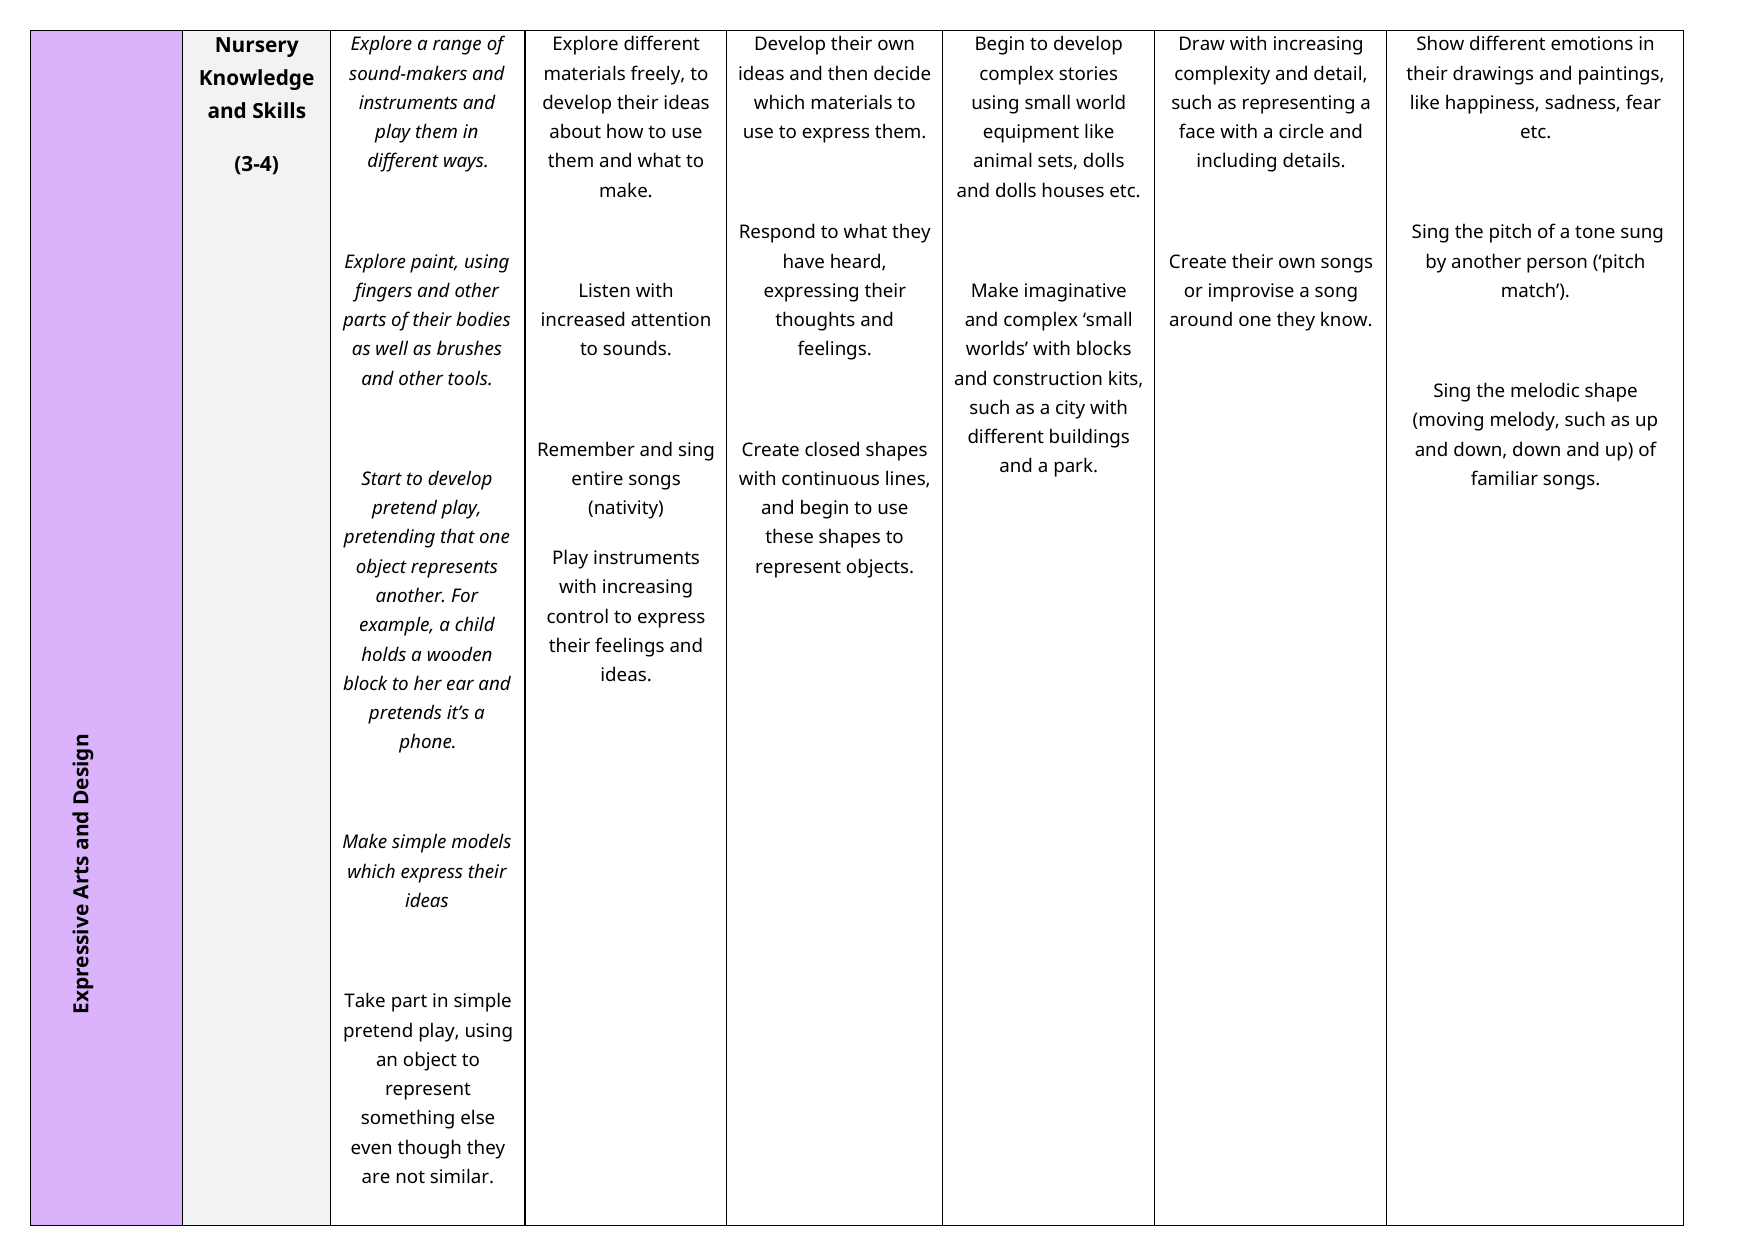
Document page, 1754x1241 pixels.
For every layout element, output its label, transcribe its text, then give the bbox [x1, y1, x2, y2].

table_cell Begin to develop complex stories using small world equipment like animal sets, dolls and dolls houses etc. Make imaginative and complex ‘small worlds’ with blocks and construction kits, such as a city with different buildings and a park. [943, 31, 1154, 1225]
table_cell Show different emotions in their drawings and paintings, like happiness, sadness, fear etc. Sing the pitch of a tone sung by another person (‘pitch match’). Sing the melodic shape (moving melody, such as up and down, down and up) of familiar songs. [1387, 31, 1683, 1225]
table_cell Nursery Knowledge and Skills (3-4) [183, 31, 330, 1225]
table_cell Explore different materials freely, to develop their ideas about how to use them and what to make. Listen with increased attention to sounds. Remember and sing entire songs (nativity) Play instruments with increasing control to express their feelings and ideas. [526, 31, 726, 1225]
table_cell Expressive Arts and Design [31, 31, 182, 1225]
table_cell Draw with increasing complexity and detail, such as representing a face with a circle and including details. Create their own songs or improvise a song around one they know. [1155, 31, 1386, 1225]
table_cell Develop their own ideas and then decide which materials to use to express them. Respond to what they have heard, expressing their thoughts and feelings. Create closed shapes with continuous lines, and begin to use these shapes to represent objects. [727, 31, 942, 1225]
table_cell Explore a range of sound-makers and instruments and play them in different ways. Explore paint, using fingers and other parts of their bodies as well as brushes and other tools. Start to develop pretend play, pretending that one object represents another. For example, a child holds a wooden block to her ear and pretends it’s a phone. Make simple models which express their ideas Take part in simple pretend play, using an object to represent something else even though they are not similar. Join different materials and explore different textures. Explore colour and colour-mixing. Use drawing to represent ideas like movement or loud noises. [331, 31, 524, 1225]
